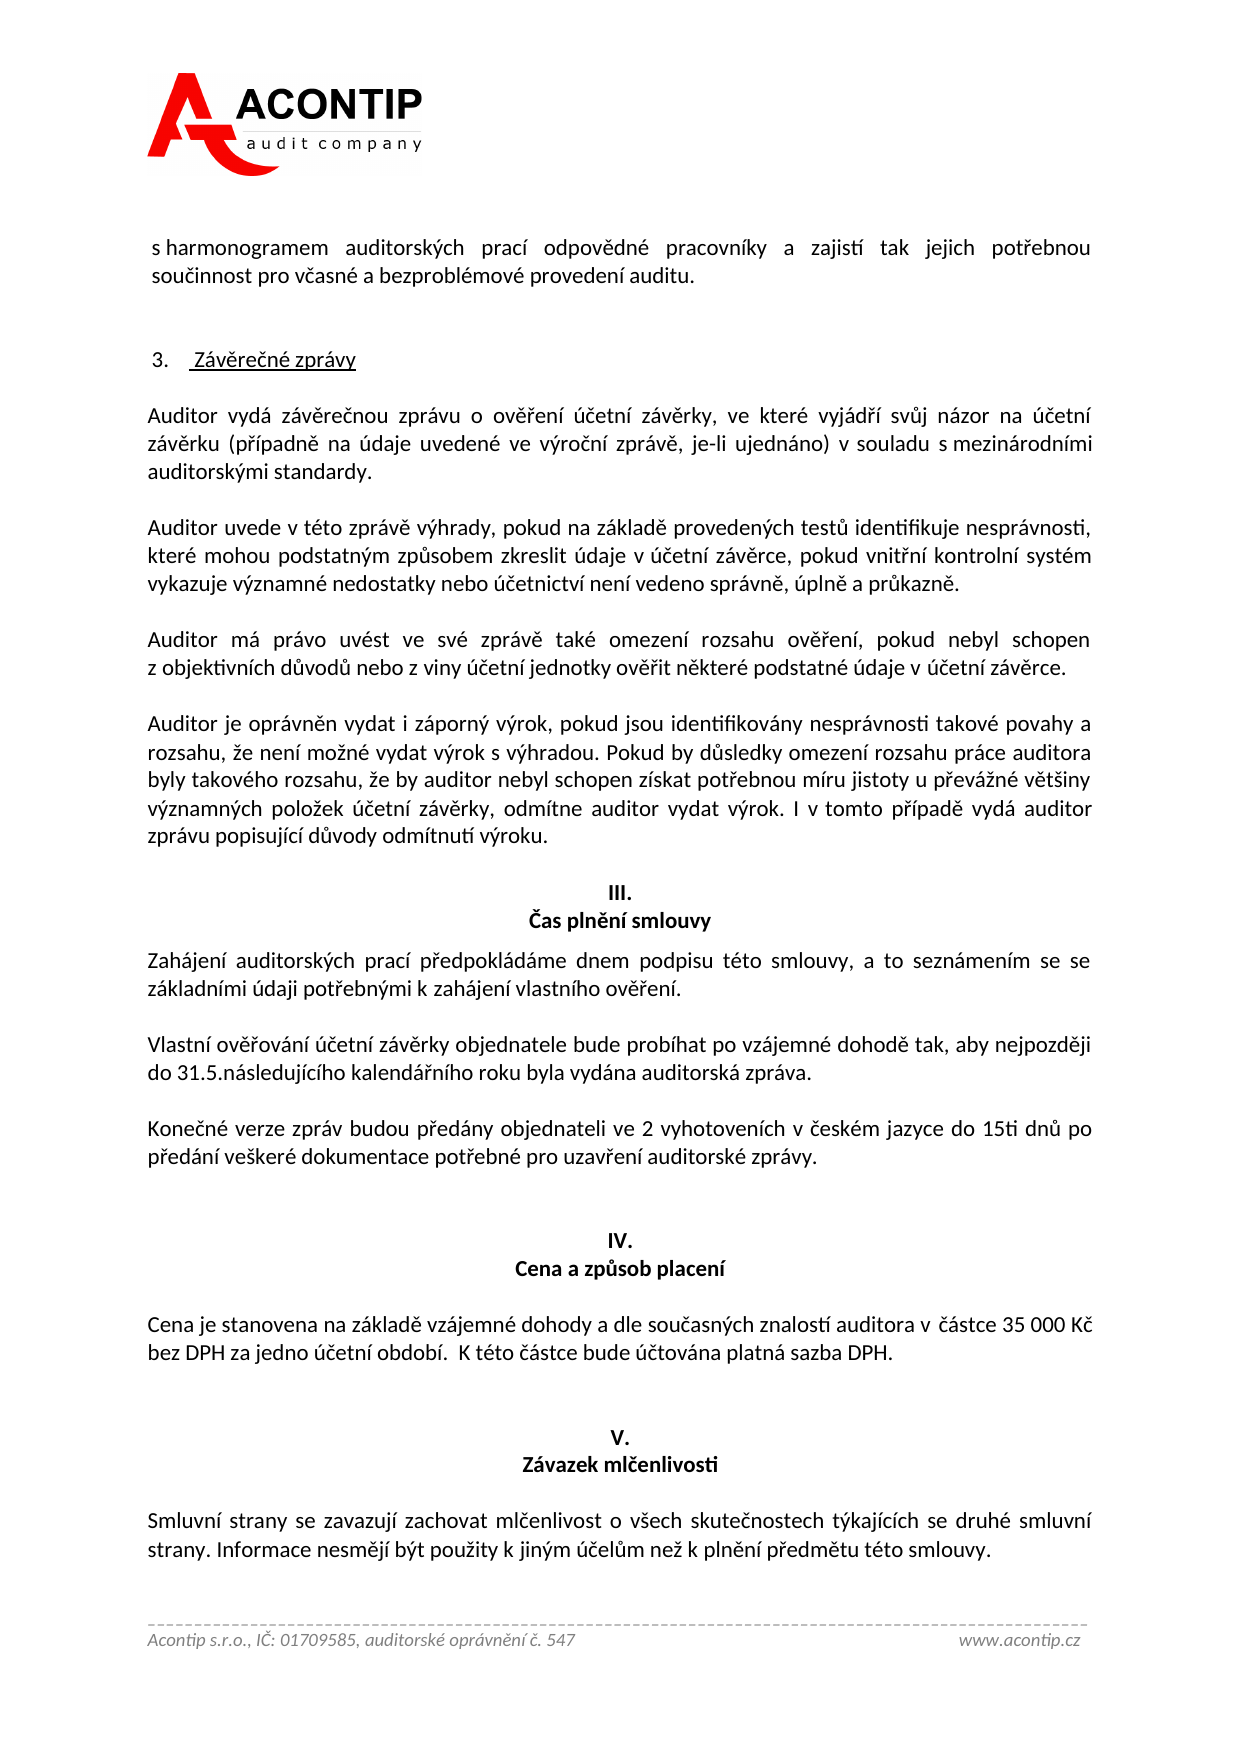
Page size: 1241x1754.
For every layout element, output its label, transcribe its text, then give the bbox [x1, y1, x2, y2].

text Auditor je oprávněn vydat i záporný výrok, pokud jsou identifikovány nesprávnosti takové povahy a rozsahu, že není možné vydat výrok s výhradou. Pokud by důsledky omezení rozsahu práce auditora byly takového rozsahu, že by auditor nebyl schopen získat potřebnou míru jistoty u převážné většiny významných položek účetní závěrky, odmítne auditor vydat výrok. I v tomto případě vydá auditor zprávu popisující důvody odmítnutí výroku. [147, 709, 1093, 850]
text Zahájení auditorských prací předpokládáme dnem podpisu této smlouvy, a to seznámením se se základními údaji potřebnými k zahájení vlastního ověření. [147, 946, 1093, 1002]
text Konečné verze zpráv budou předány objednateli ve 2 vyhotoveních v českém jazyce do 15ti dnů po předání veškeré dokumentace potřebné pro uzavření auditorské zprávy. [147, 1114, 1093, 1170]
text Cena a způsob placení [147, 1254, 1093, 1282]
text Smluvní strany se zavazují zachovat mlčenlivost o všech skutečnostech týkajících se druhé smluvní strany. Informace nesmějí být použity k jiným účelům než k plnění předmětu této smlouvy. [147, 1507, 1093, 1563]
picture [147, 73, 423, 176]
text Auditor vydá závěrečnou zprávu o ověření účetní závěrky, ve které vyjádří svůj názor na účetní závěrku (případně na údaje uvedené ve výroční zprávě, je-li ujednáno) v souladu s mezinárodními auditorskými standardy. [147, 401, 1093, 485]
text V. [147, 1423, 1093, 1451]
text III. [147, 878, 1093, 906]
text Auditor uvede v této zprávě výhrady, pokud na základě provedených testů identifikuje nesprávnosti, které mohou podstatným způsobem zkreslit údaje v účetní závěrce, pokud vnitřní kontrolní systém vykazuje významné nedostatky nebo účetnictví není vedeno správně, úplně a průkazně. [147, 513, 1093, 597]
list Závěrečné zprávy [151, 345, 1093, 373]
list Cena je stanovena na základě vzájemné dohody a dle současných znalostí auditora v částce 35 000 Kč bez DPH za jedno účetní období. K této částce bude účtována platná sazba DPH. [147, 1311, 1093, 1367]
text Auditor má právo uvést ve své zprávě také omezení rozsahu ověření, pokud nebyl schopen z objektivních důvodů nebo z viny účetní jednotky ověřit některé podstatné údaje v účetní závěrce. [147, 626, 1093, 682]
text Čas plnění smlouvy [147, 906, 1093, 934]
text Závazek mlčenlivosti [147, 1451, 1093, 1479]
text IV. [147, 1226, 1093, 1254]
text Vlastní ověřování účetní závěrky objednatele bude probíhat po vzájemné dohodě tak, aby nejpozději do 31.5.následujícího kalendářního roku byla vydána auditorská zpráva. [147, 1030, 1093, 1086]
